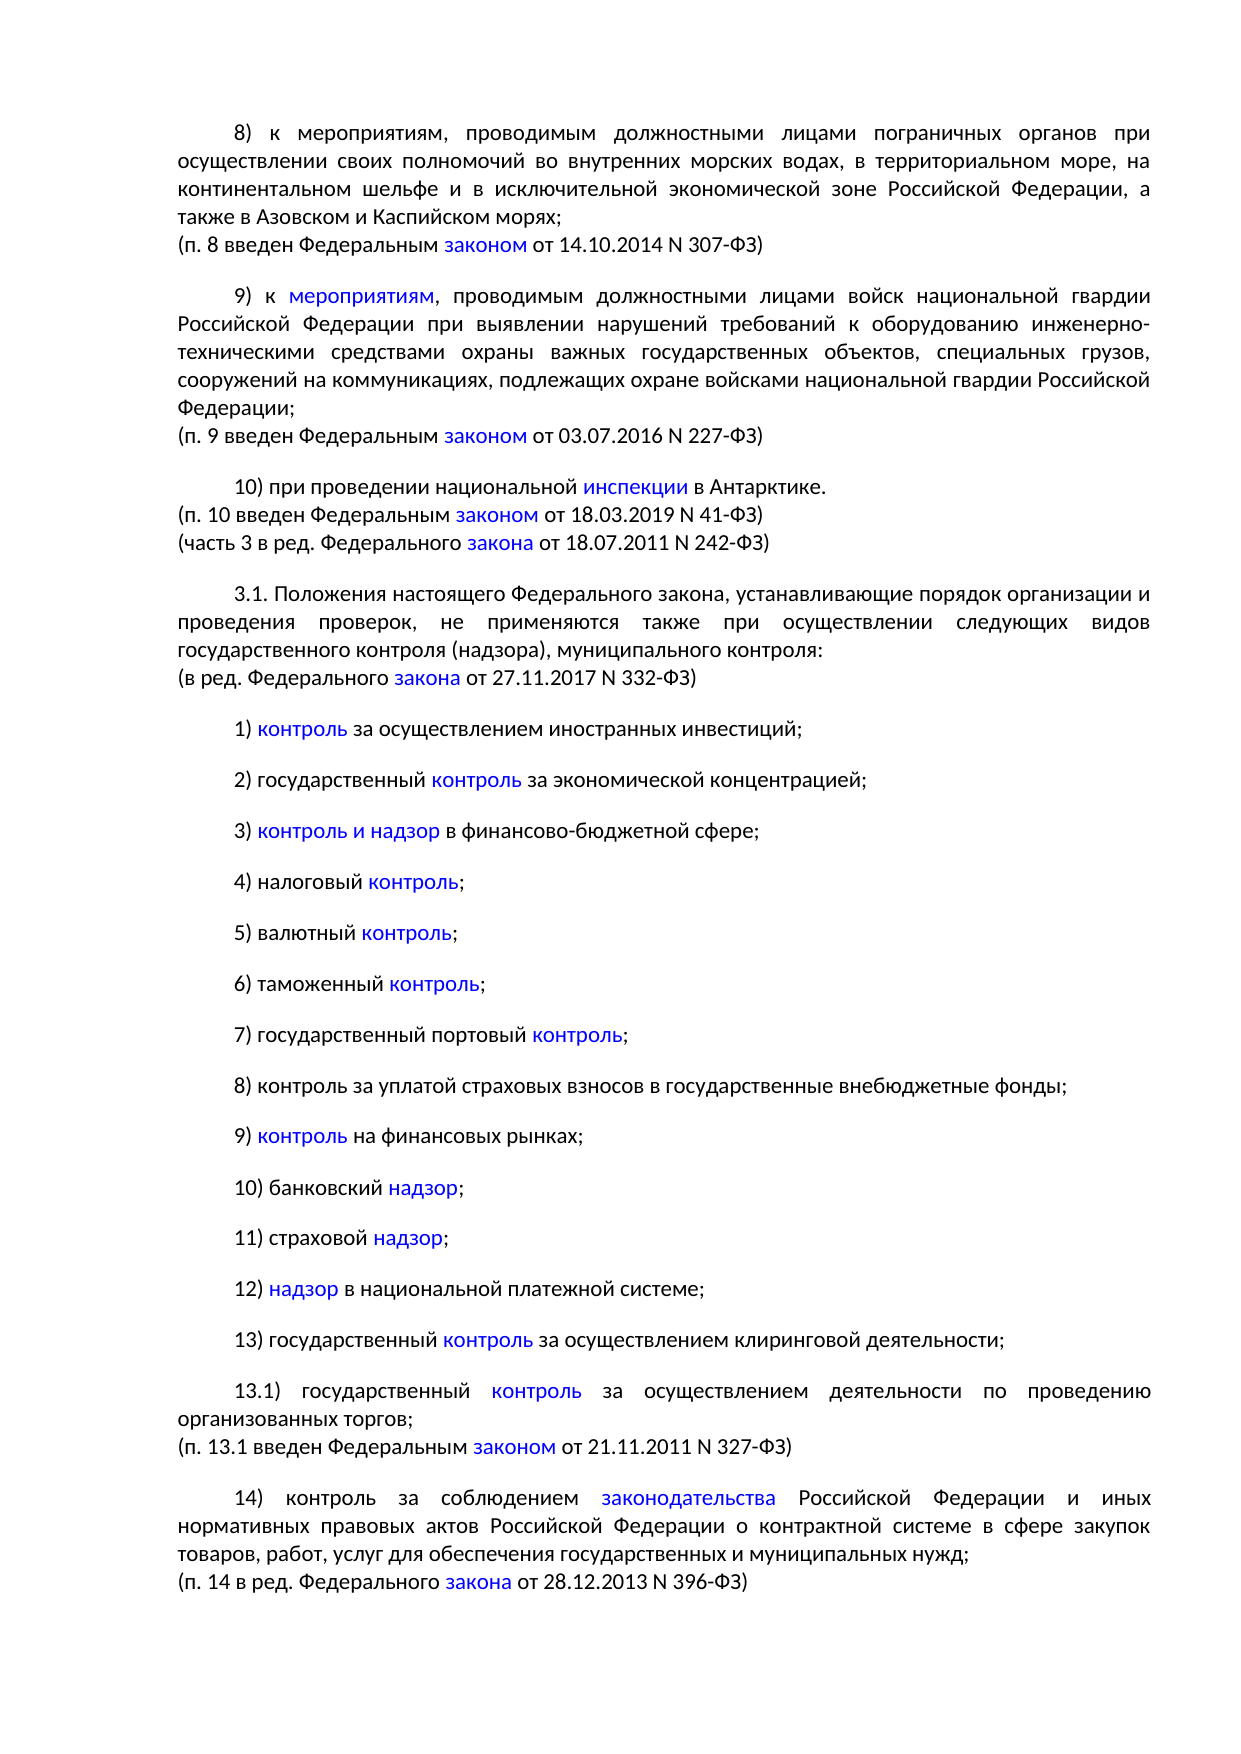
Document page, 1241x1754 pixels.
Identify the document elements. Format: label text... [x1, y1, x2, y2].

text 9) к мероприятиям, проводимым должностными лицами войск национальной гвардии Российской Федерации при выявлении нарушений требований к оборудованию инженерно-техническими средствами охраны важных государственных объектов, специальных грузов, сооружений на коммуникациях, подлежащих охране войсками национальной гвардии Российской Федерации; [177, 281, 1152, 421]
text (п. 8 введен Федеральным законом от 14.10.2014 N 307-ФЗ) [177, 230, 1152, 258]
text 3) контроль и надзор в финансово-бюджетной сфере; [177, 816, 1152, 844]
text 8) к мероприятиям, проводимым должностными лицами пограничных органов при осуществлении своих полномочий во внутренних морских водах, в территориальном море, на континентальном шельфе и в исключительной экономической зоне Российской Федерации, а также в Азовском и Каспийском морях; [177, 118, 1152, 230]
text (п. 10 введен Федеральным законом от 18.03.2019 N 41-ФЗ) [177, 500, 1152, 528]
text 1) контроль за осуществлением иностранных инвестиций; [177, 714, 1152, 742]
text (в ред. Федерального закона от 27.11.2017 N 332-ФЗ) [177, 663, 1152, 691]
text 4) налоговый контроль; [177, 867, 1152, 895]
text 5) валютный контроль; [177, 918, 1152, 946]
text 13) государственный контроль за осуществлением клиринговой деятельности; [177, 1325, 1152, 1353]
text 2) государственный контроль за экономической концентрацией; [177, 765, 1152, 793]
text 14) контроль за соблюдением законодательства Российской Федерации и иных нормативных правовых актов Российской Федерации о контрактной системе в сфере закупок товаров, работ, услуг для обеспечения государственных и муниципальных нужд; [177, 1483, 1152, 1567]
text (часть 3 в ред. Федерального закона от 18.07.2011 N 242-ФЗ) [177, 528, 1152, 556]
text 13.1) государственный контроль за осуществлением деятельности по проведению организованных торгов; [177, 1376, 1152, 1432]
text 3.1. Положения настоящего Федерального закона, устанавливающие порядок организации и проведения проверок, не применяются также при осуществлении следующих видов государственного контроля (надзора), муниципального контроля: [177, 579, 1152, 663]
text (п. 14 в ред. Федерального закона от 28.12.2013 N 396-ФЗ) [177, 1567, 1152, 1595]
text (п. 9 введен Федеральным законом от 03.07.2016 N 227-ФЗ) [177, 421, 1152, 449]
text 9) контроль на финансовых рынках; [177, 1122, 1152, 1150]
text 11) страховой надзор; [177, 1223, 1152, 1252]
text (п. 13.1 введен Федеральным законом от 21.11.2011 N 327-ФЗ) [177, 1432, 1152, 1460]
text 8) контроль за уплатой страховых взносов в государственные внебюджетные фонды; [177, 1071, 1152, 1099]
text 6) таможенный контроль; [177, 969, 1152, 997]
text 10) банковский надзор; [177, 1173, 1152, 1201]
text 7) государственный портовый контроль; [177, 1020, 1152, 1048]
text 10) при проведении национальной инспекции в Антарктике. [177, 472, 1152, 500]
text 12) надзор в национальной платежной системе; [177, 1274, 1152, 1302]
